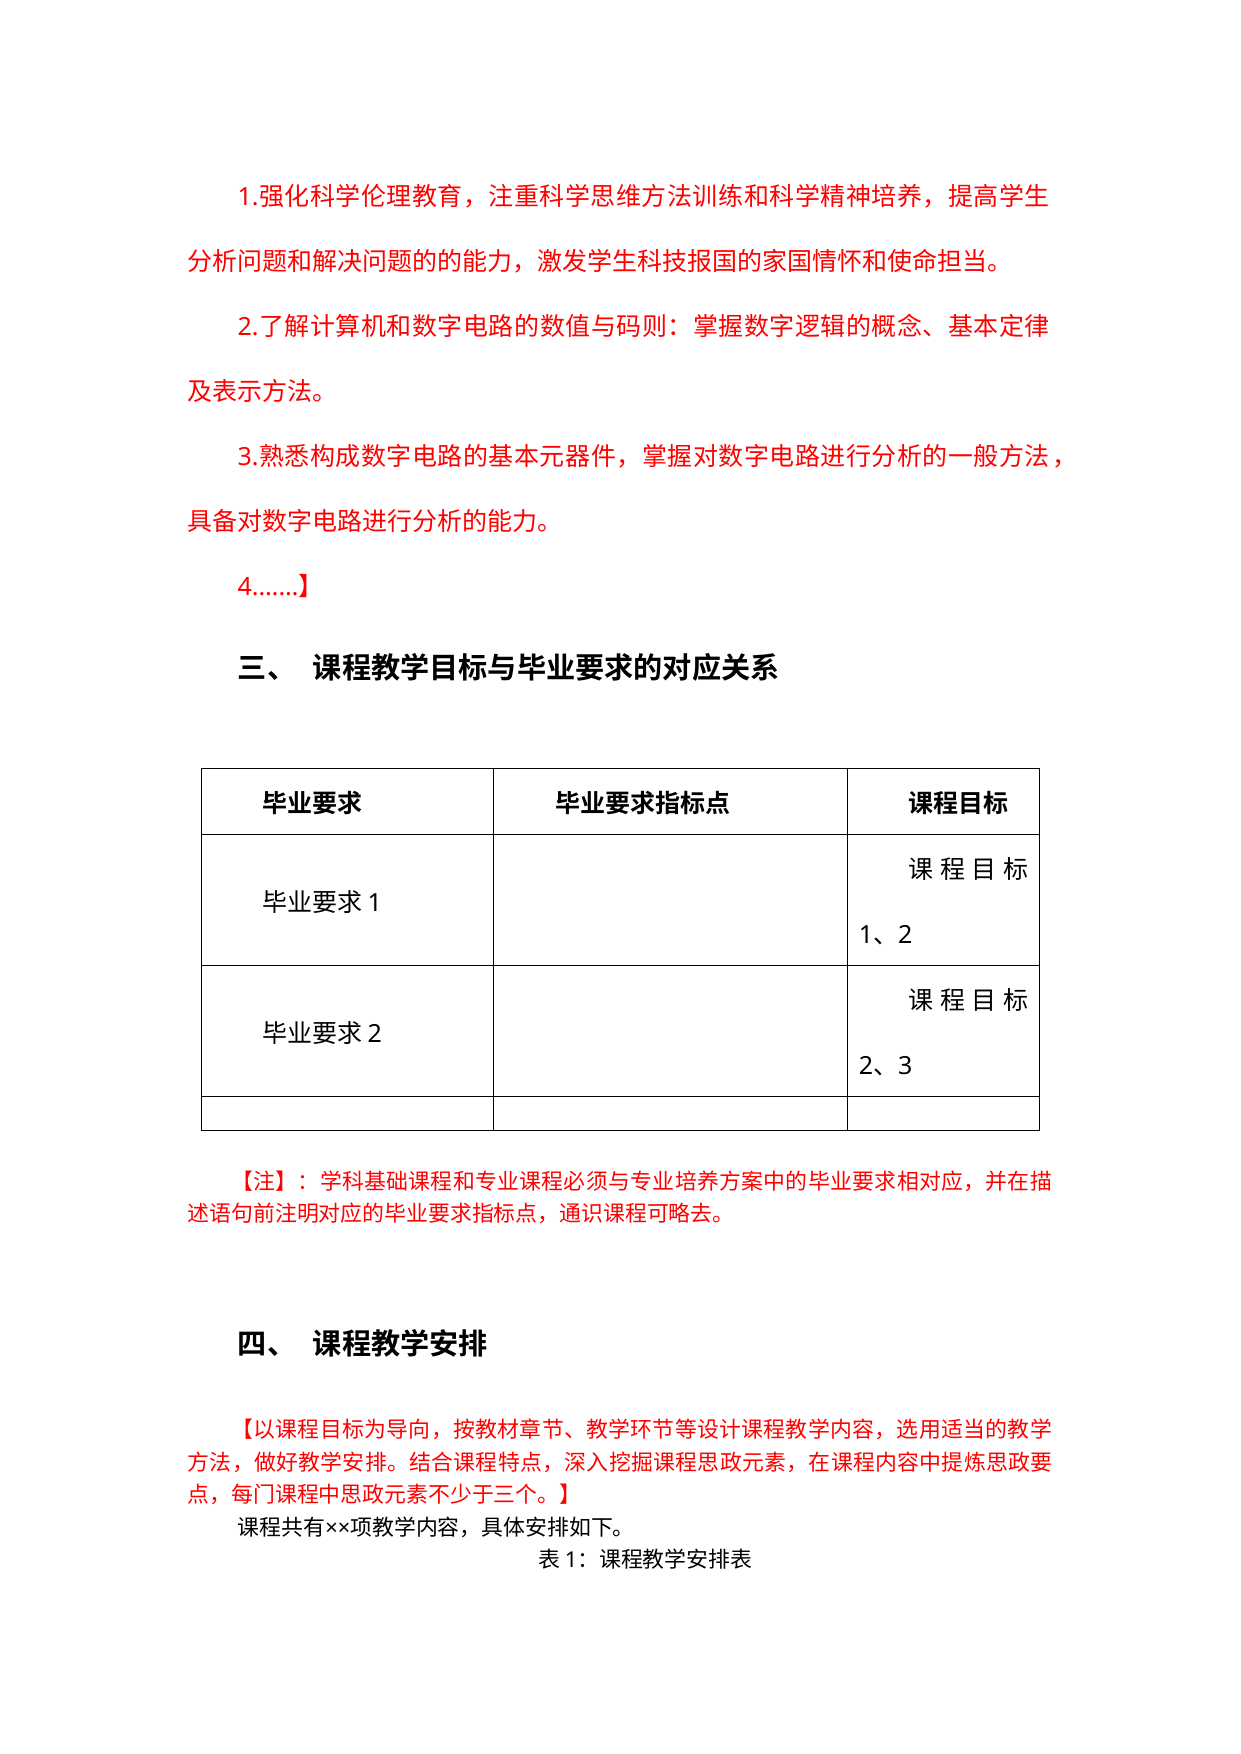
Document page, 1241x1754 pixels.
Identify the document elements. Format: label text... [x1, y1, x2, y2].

table_header 毕业要求 [202, 769, 493, 834]
text 4.……】 [187, 552, 1053, 617]
table_cell 毕业要求1 [202, 835, 493, 965]
table_cell 课程目标1、2 [848, 835, 1039, 965]
subtitle 课程教学安排 [238, 1309, 1053, 1374]
text 【注】：学科基础课程和专业课程必须与专业培养方案中的毕业要求相对应，并在描述语句前注明对应的毕业要求指标点，通识课程可略去。 [187, 1163, 1053, 1228]
table_cell 毕业要求2 [202, 966, 493, 1096]
text 【以课程目标为导向，按教材章节、教学环节等设计课程教学内容，选用适当的教学方法，做好教学安排。结合课程特点，深入挖掘课程思政元素，在课程内容中提炼思政要点，每门课程中思政元素不少于三个。】 [187, 1412, 1053, 1509]
table_cell [848, 1097, 1039, 1130]
subtitle 课程教学目标与毕业要求的对应关系 [238, 633, 1053, 698]
text 表1：课程教学安排表 [238, 1542, 1053, 1574]
text 1.强化科学伦理教育，注重科学思维方法训练和科学精神培养，提高学生分析问题和解决问题的的能力，激发学生科技报国的家国情怀和使命担当。 [187, 162, 1053, 292]
text 2.了解计算机和数字电路的数值与码则：掌握数字逻辑的概念、基本定律及表示方法。 [187, 292, 1053, 422]
table_cell [494, 966, 847, 1096]
table_header 毕业要求指标点 [494, 769, 847, 834]
table_header 课程目标 [848, 769, 1039, 834]
text 课程共有××项教学内容，具体安排如下。 [238, 1509, 1053, 1542]
table_cell 课程目标2、3 [848, 966, 1039, 1096]
table_cell [494, 1097, 847, 1130]
text 3.熟悉构成数字电路的基本元器件，掌握对数字电路进行分析的一般方法，具备对数字电路进行分析的能力。 [187, 422, 1053, 552]
table_cell [494, 835, 847, 965]
table_cell [202, 1097, 493, 1130]
